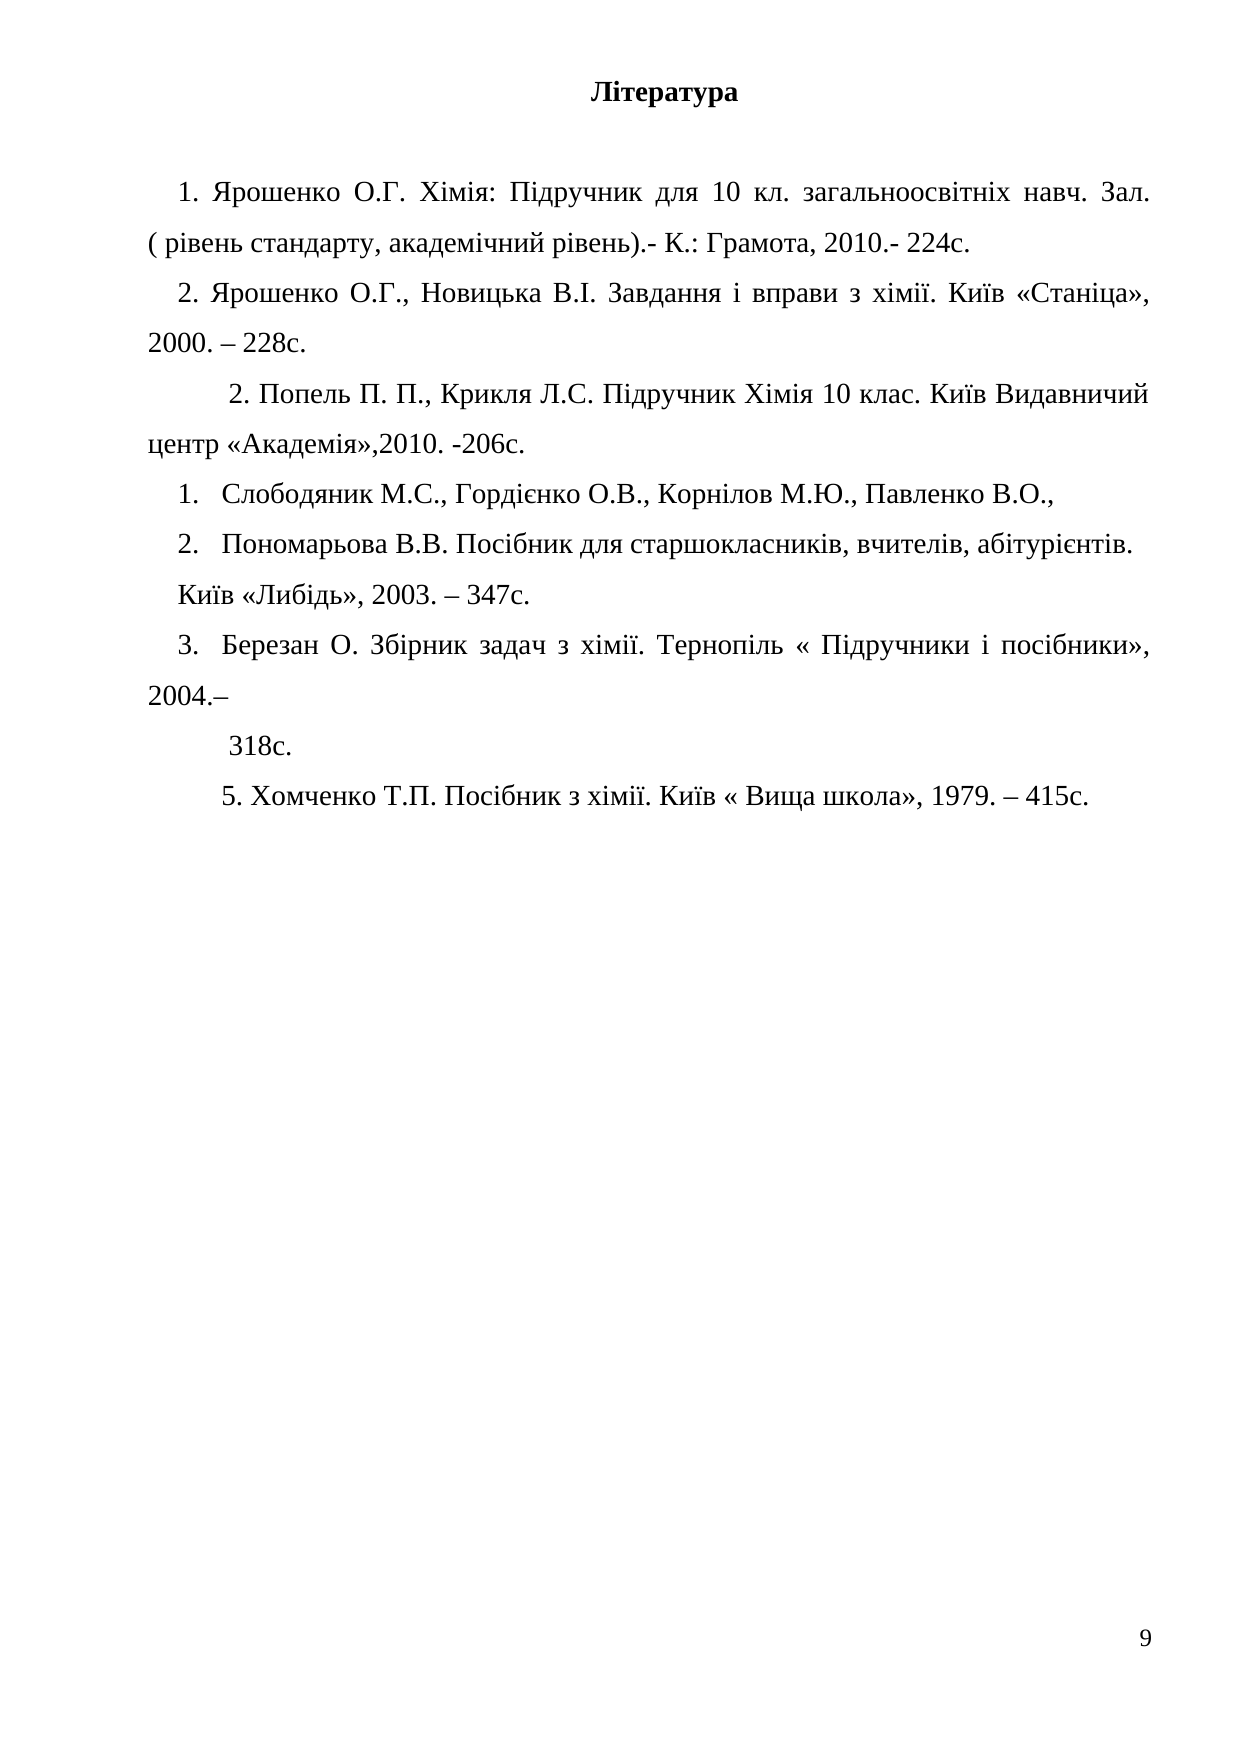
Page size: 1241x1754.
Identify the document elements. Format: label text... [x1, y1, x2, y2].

text 2. Ярошенко О.Г., Новицька В.І. Завдання і вправи з хімії. Київ «Станіца», 2000. – 228с. [148, 275, 1152, 359]
text 318с. [148, 728, 1152, 761]
text 5. Хомченко Т.П. Посібник з хімії. Київ « Вища школа», 1979. – 415с. [148, 778, 1152, 812]
list Слободяник М.С., Гордієнко О.В., Корнілов М.Ю., Павленко В.О., [148, 476, 1152, 510]
text Література [148, 74, 1152, 107]
text Київ «Либідь», 2003. – 347с. [148, 577, 1152, 611]
text 1. Ярошенко О.Г. Хімія: Підручник для 10 кл. загальноосвітніх навч. Зал. ( рівень стандарту, академічний рівень).- К.: Грамота, 2010.- 224с. [148, 174, 1152, 258]
list Березан О. Збірник задач з хімії. Тернопіль « Підручники і посібники», 2004.– [148, 627, 1152, 711]
list Пономарьова В.В. Посібник для старшокласників, вчителів, абітурієнтів. [148, 527, 1152, 560]
text 2. Попель П. П., Крикля Л.С. Підручник Хімія 10 клас. Київ Видавничий центр «Академія»,2010. -206с. [148, 376, 1152, 459]
